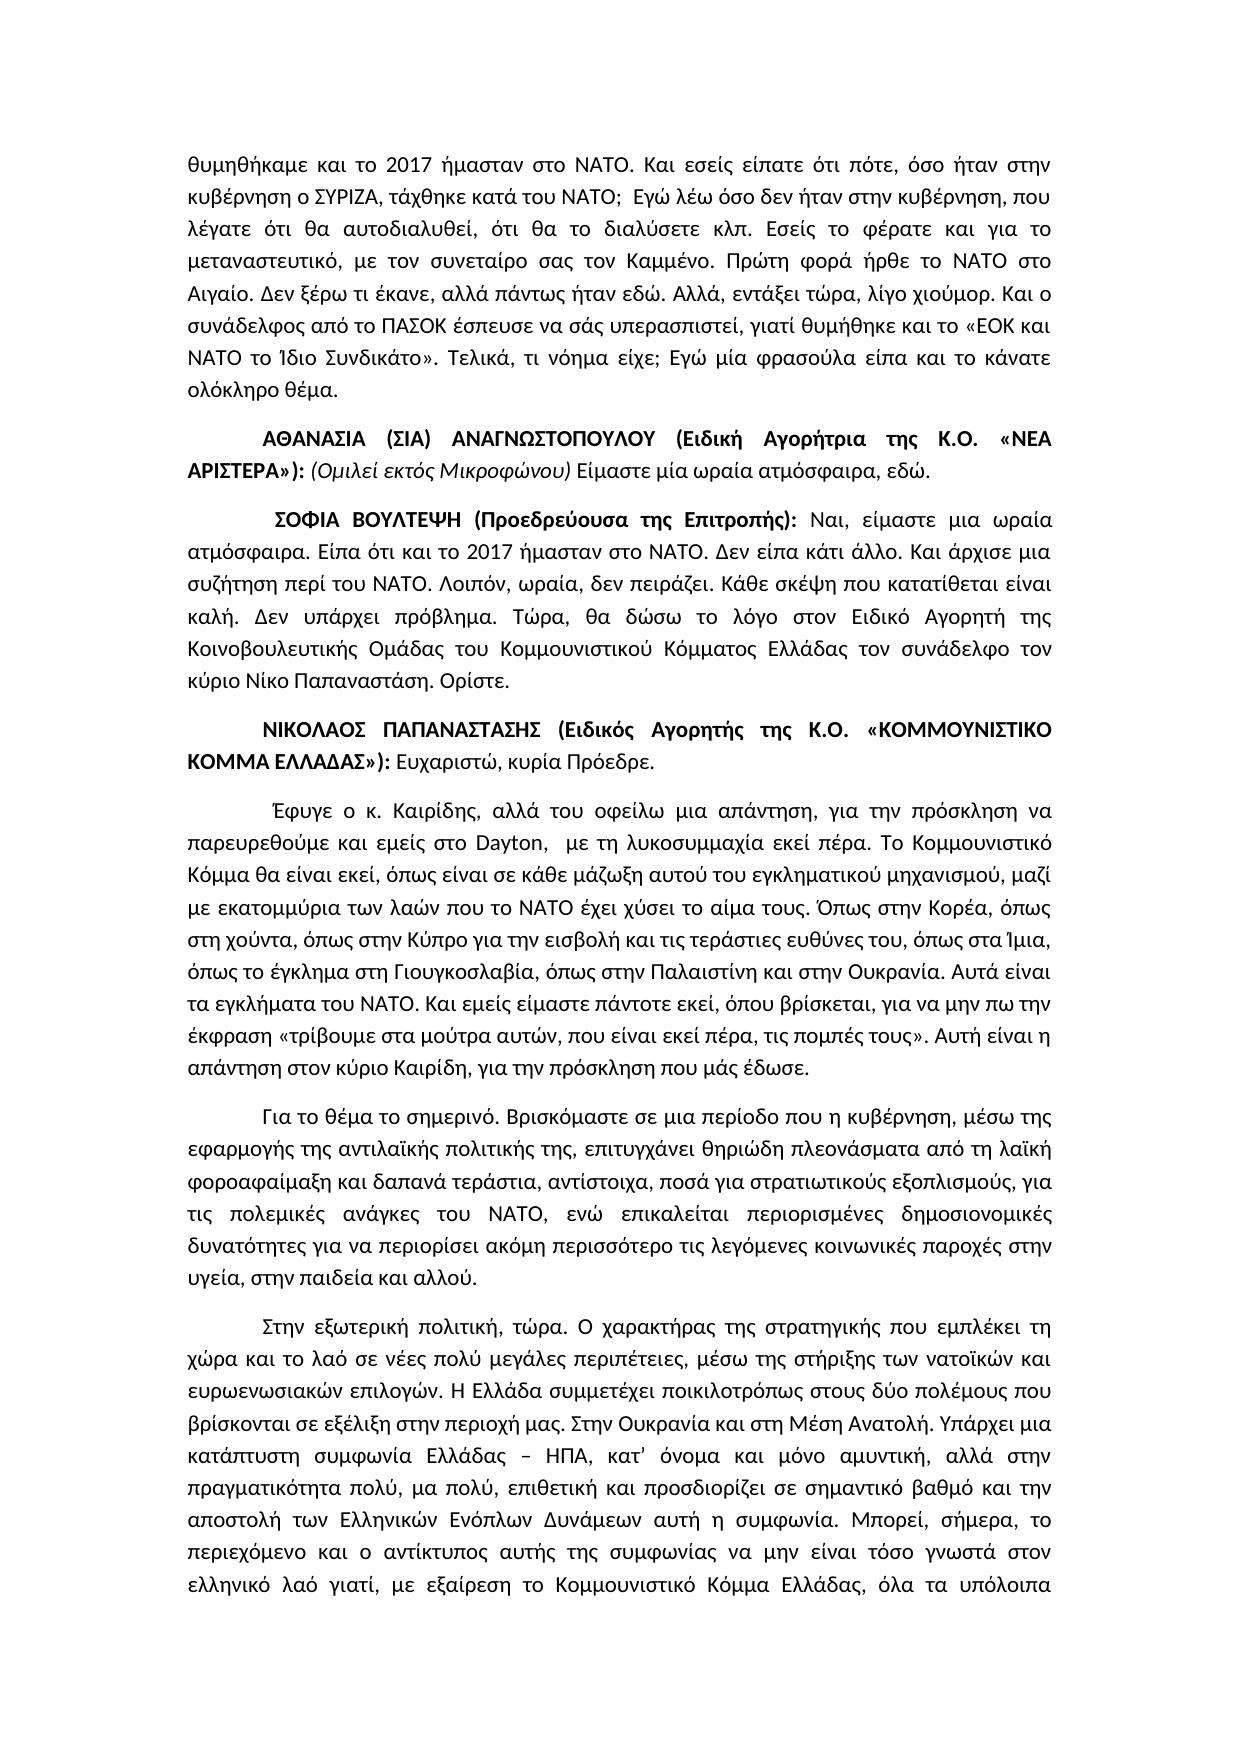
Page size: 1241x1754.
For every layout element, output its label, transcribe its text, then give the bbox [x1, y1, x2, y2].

text ΣΟΦΙΑ ΒΟΥΛΤΕΨΗ (Προεδρεύουσα της Επιτροπής): Ναι, είμαστε μια ωραία ατμόσφαιρα. Είπα ότι και το 2017 ήμασταν στο ΝΑΤΟ. Δεν είπα κάτι άλλο. Και άρχισε μια συζήτηση περί του ΝΑΤΟ. Λοιπόν, ωραία, δεν πειράζει. Κάθε σκέψη που κατατίθεται είναι καλή. Δεν υπάρχει πρόβλημα. Τώρα, θα δώσω το λόγο στον Ειδικό Αγορητή της Κοινοβουλευτικής Ομάδας του Κομμουνιστικού Κόμματος Ελλάδας τον συνάδελφο τον κύριο Νίκο Παπαναστάση. Ορίστε. [187, 505, 1053, 694]
text Έφυγε ο κ. Καιρίδης, αλλά του οφείλω μια απάντηση, για την πρόσκληση να παρευρεθούμε και εμείς στο Dayton, με τη λυκοσυμμαχία εκεί πέρα. Το Κομμουνιστικό Κόμμα θα είναι εκεί, όπως είναι σε κάθε μάζωξη αυτού του εγκληματικού μηχανισμού, μαζί με εκατομμύρια των λαών που το ΝΑΤΟ έχει χύσει το αίμα τους. Όπως στην Κορέα, όπως στη χούντα, όπως στην Κύπρο για την εισβολή και τις τεράστιες ευθύνες του, όπως στα Ίμια, όπως το έγκλημα στη Γιουγκοσλαβία, όπως στην Παλαιστίνη και στην Ουκρανία. Αυτά είναι τα εγκλήματα του ΝΑΤΟ. Και εμείς είμαστε πάντοτε εκεί, όπου βρίσκεται, για να μην πω την έκφραση «τρίβουμε στα μούτρα αυτών, που είναι εκεί πέρα, τις πομπές τους». Αυτή είναι η απάντηση στον κύριο Καιρίδη, για την πρόσκληση που μάς έδωσε. [187, 796, 1053, 1082]
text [187, 1312, 1053, 1598]
text ΑΘΑΝΑΣΙΑ (ΣΙΑ) ΑΝΑΓΝΩΣΤΟΠΟΥΛΟΥ (Ειδική Αγορήτρια της Κ.Ο. «ΝΕΑ ΑΡΙΣΤΕΡΑ»): (Ομιλεί εκτός Μικροφώνου) Είμαστε μία ωραία ατμόσφαιρα, εδώ. [187, 424, 1053, 484]
text Για το θέμα το σημερινό. Βρισκόμαστε σε μια περίοδο που η κυβέρνηση, μέσω της εφαρμογής της αντιλαϊκής πολιτικής της, επιτυγχάνει θηριώδη πλεονάσματα από τη λαϊκή φοροαφαίμαξη και δαπανά τεράστια, αντίστοιχα, ποσά για στρατιωτικούς εξοπλισμούς, για τις πολεμικές ανάγκες του ΝΑΤΟ, ενώ επικαλείται περιορισμένες δημοσιονομικές δυνατότητες για να περιορίσει ακόμη περισσότερο τις λεγόμενες κοινωνικές παροχές στην υγεία, στην παιδεία και αλλού. [187, 1102, 1053, 1291]
text ΝΙΚΟΛΑΟΣ ΠΑΠΑΝΑΣΤΑΣΗΣ (Ειδικός Αγορητής της Κ.Ο. «ΚΟΜΜΟΥΝΙΣΤΙΚΟ ΚΟΜΜΑ ΕΛΛΑΔΑΣ»): Ευχαριστώ, κυρία Πρόεδρε. [187, 715, 1053, 775]
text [187, 150, 1053, 403]
